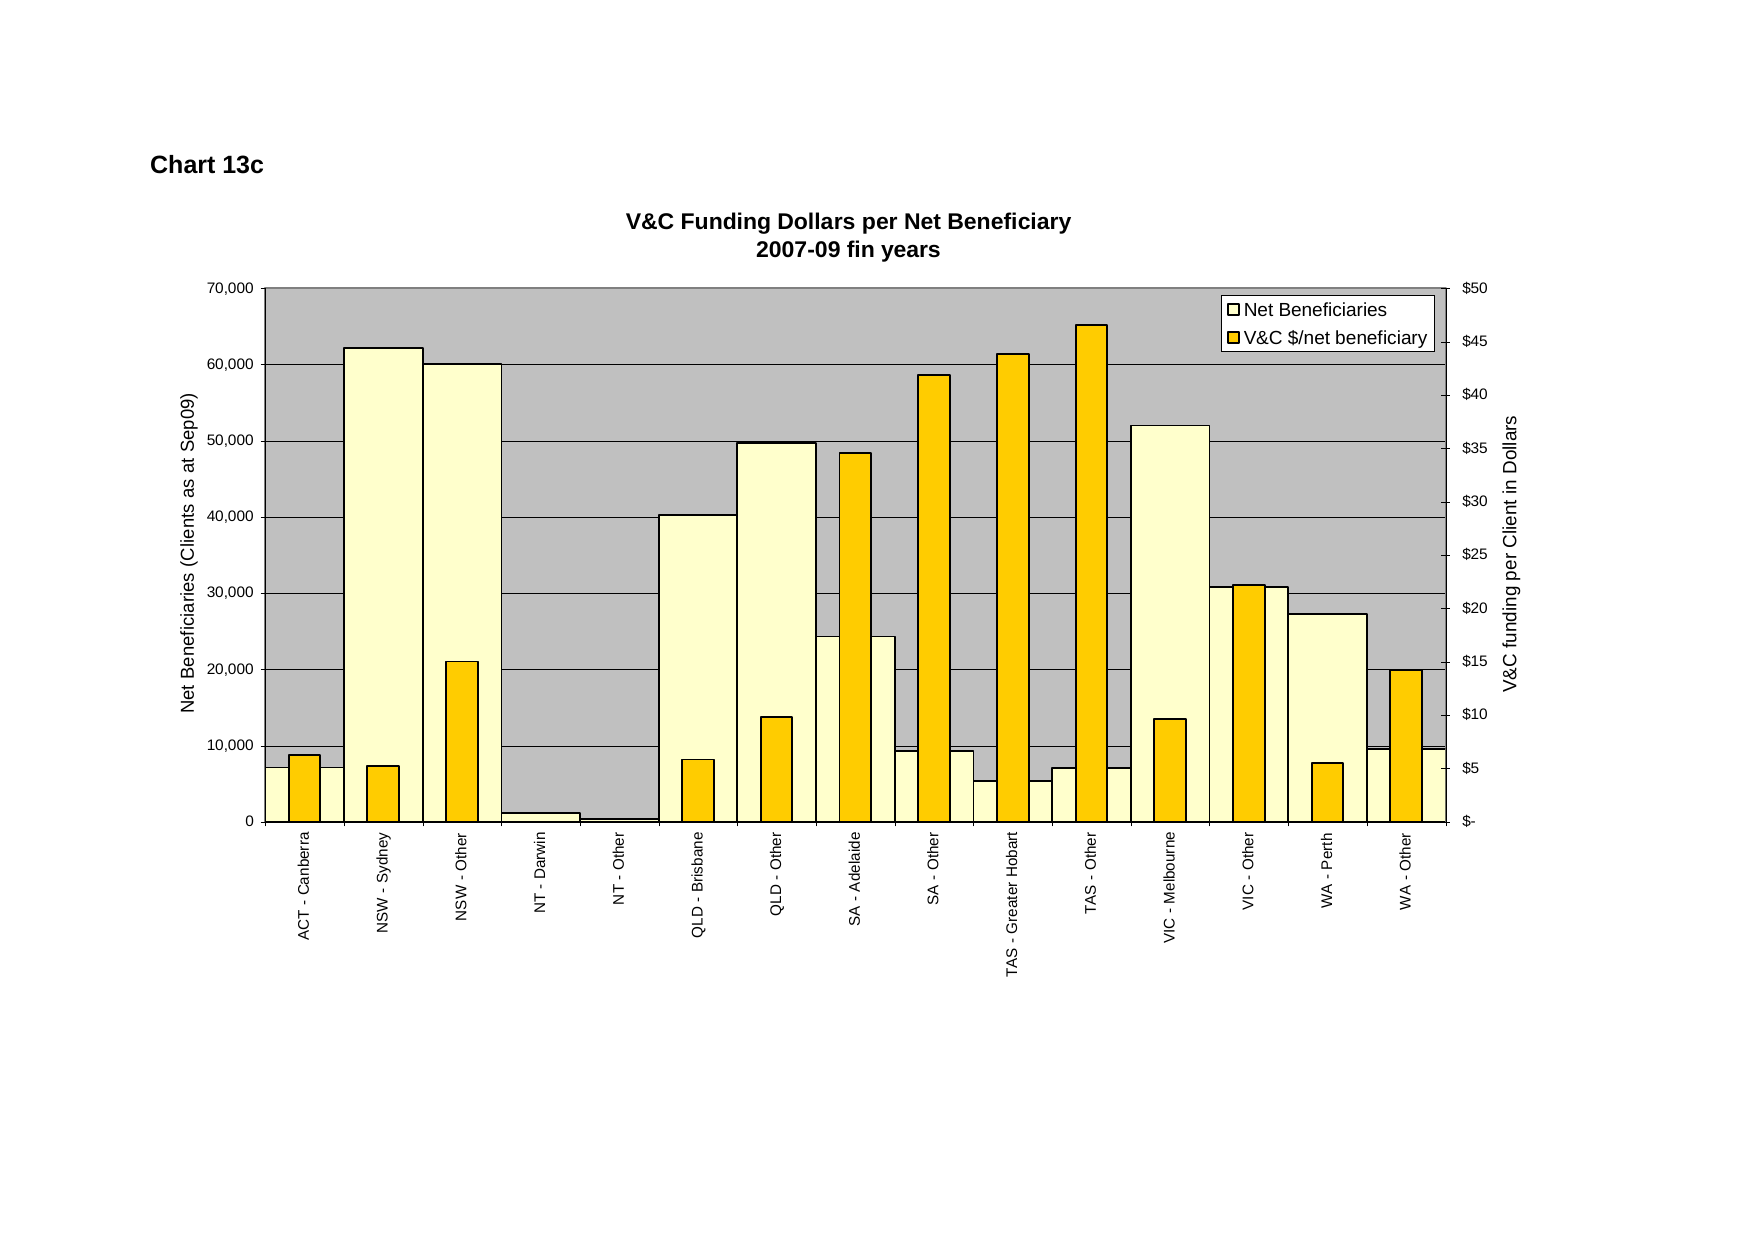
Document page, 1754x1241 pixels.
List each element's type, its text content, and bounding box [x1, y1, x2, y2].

text Chart 13c [150, 150, 1604, 178]
